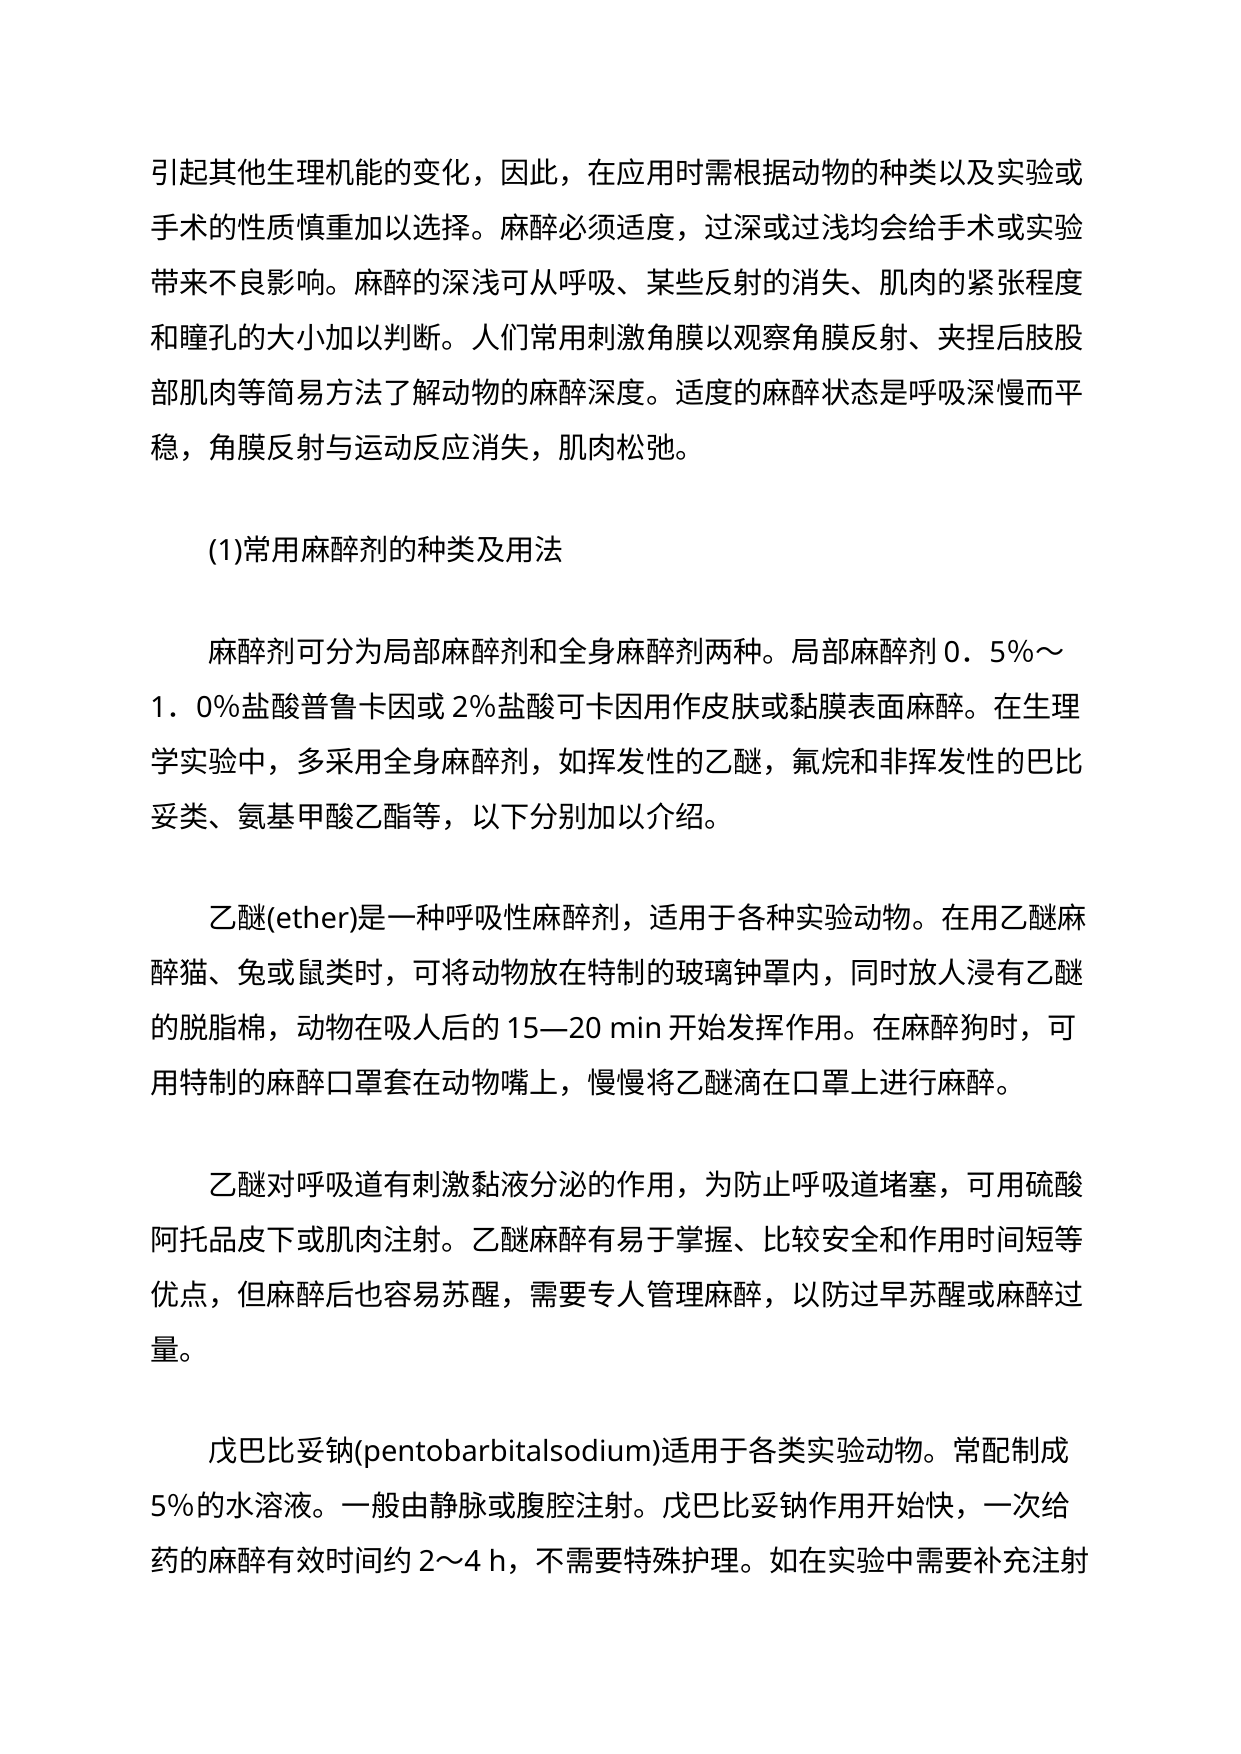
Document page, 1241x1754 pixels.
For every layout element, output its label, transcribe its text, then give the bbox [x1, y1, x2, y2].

text 乙醚对呼吸道有刺激黏液分泌的作用，为防止呼吸道堵塞，可用硫酸阿托品皮下或肌肉注射。乙醚麻醉有易于掌握、比较安全和作用时间短等优点，但麻醉后也容易苏醒，需要专人管理麻醉，以防过早苏醒或麻醉过量。 [150, 1162, 1090, 1368]
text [150, 1428, 1090, 1580]
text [150, 150, 1090, 467]
text 乙醚(ether)是一种呼吸性麻醉剂，适用于各种实验动物。在用乙醚麻醉猫、兔或鼠类时，可将动物放在特制的玻璃钟罩内，同时放人浸有乙醚的脱脂棉，动物在吸人后的15—20 min开始发挥作用。在麻醉狗时，可用特制的麻醉口罩套在动物嘴上，慢慢将乙醚滴在口罩上进行麻醉。 [150, 895, 1090, 1102]
text 麻醉剂可分为局部麻醉剂和全身麻醉剂两种。局部麻醉剂0．5％～1．0％盐酸普鲁卡因或2％盐酸可卡因用作皮肤或黏膜表面麻醉。在生理学实验中，多采用全身麻醉剂，如挥发性的乙醚，氟烷和非挥发性的巴比妥类、氨基甲酸乙酯等，以下分别加以介绍。 [150, 628, 1090, 835]
text (1)常用麻醉剂的种类及用法 [150, 526, 1090, 569]
